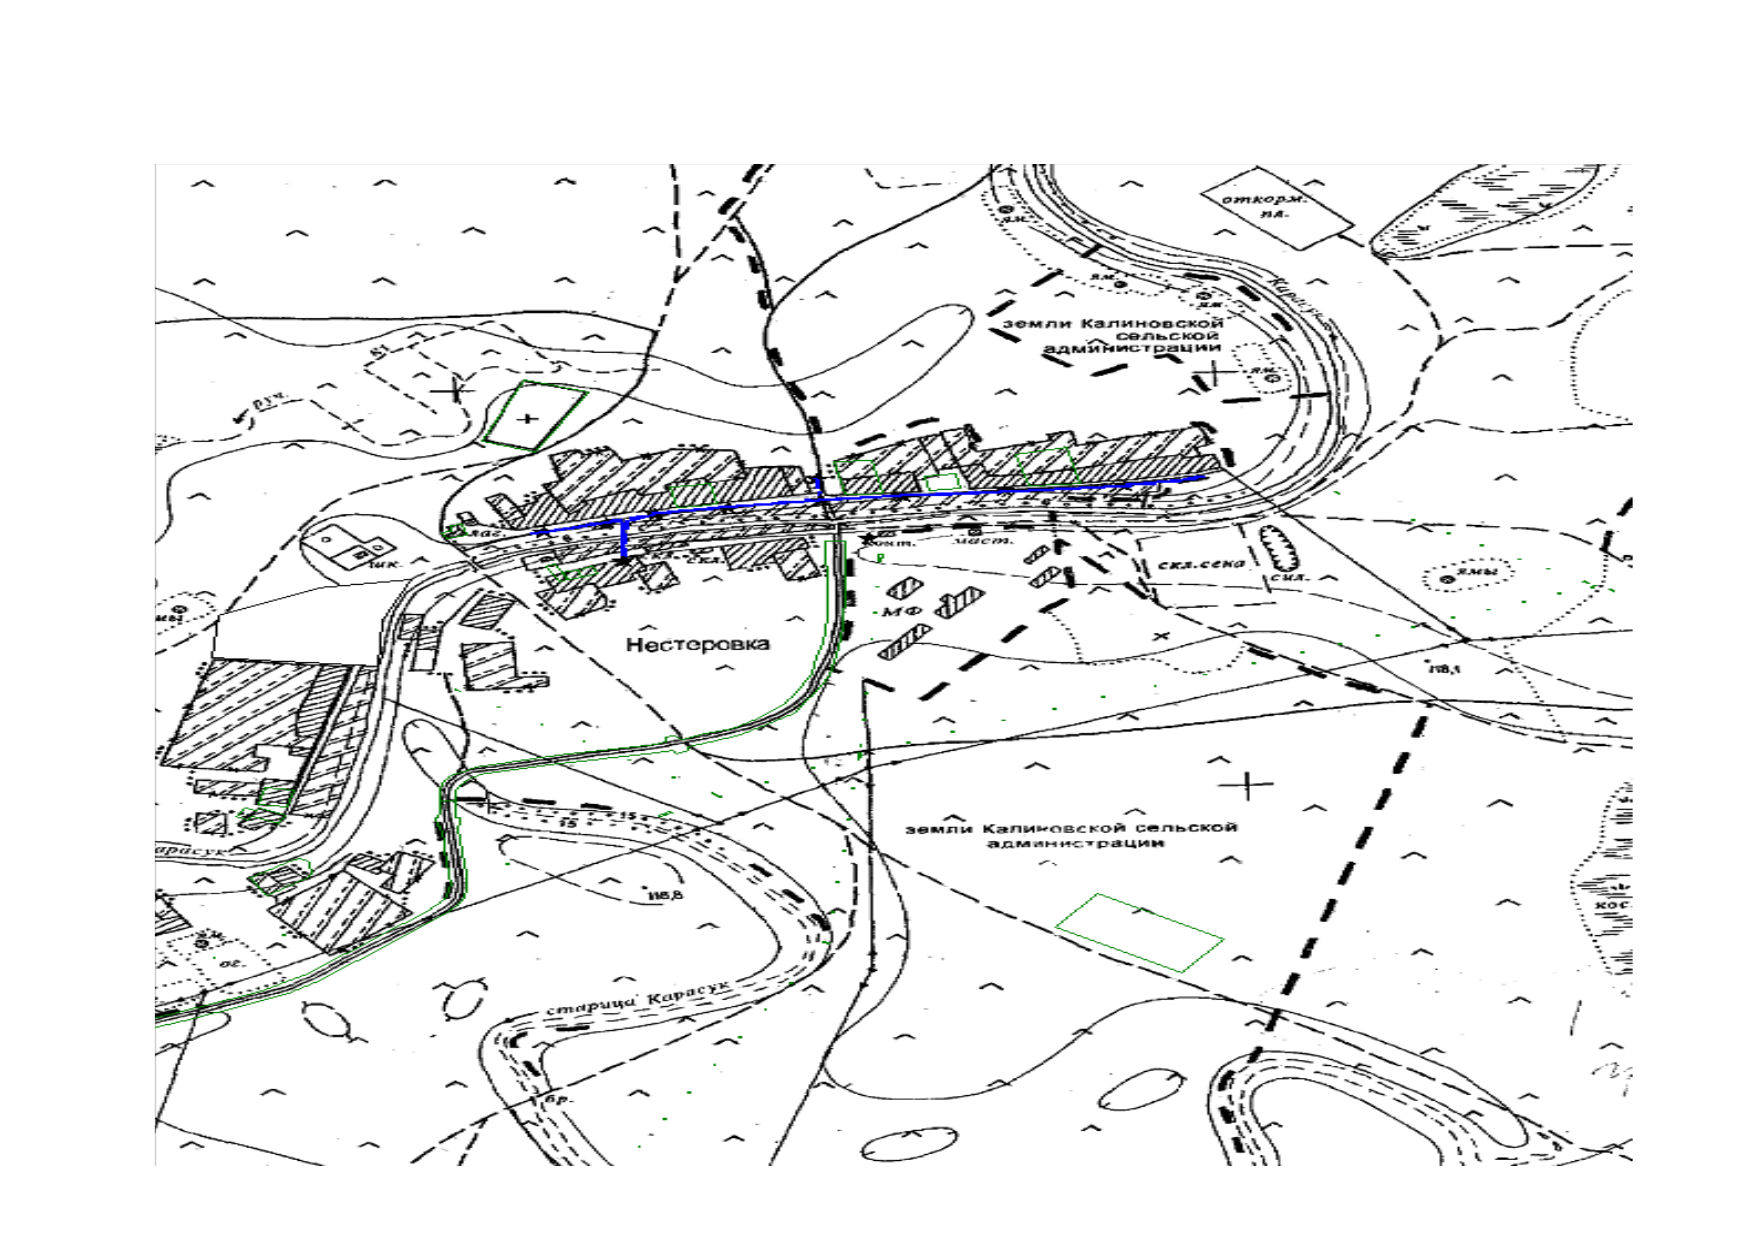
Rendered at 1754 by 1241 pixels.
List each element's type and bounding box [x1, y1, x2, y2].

picture [154, 164, 1633, 1166]
